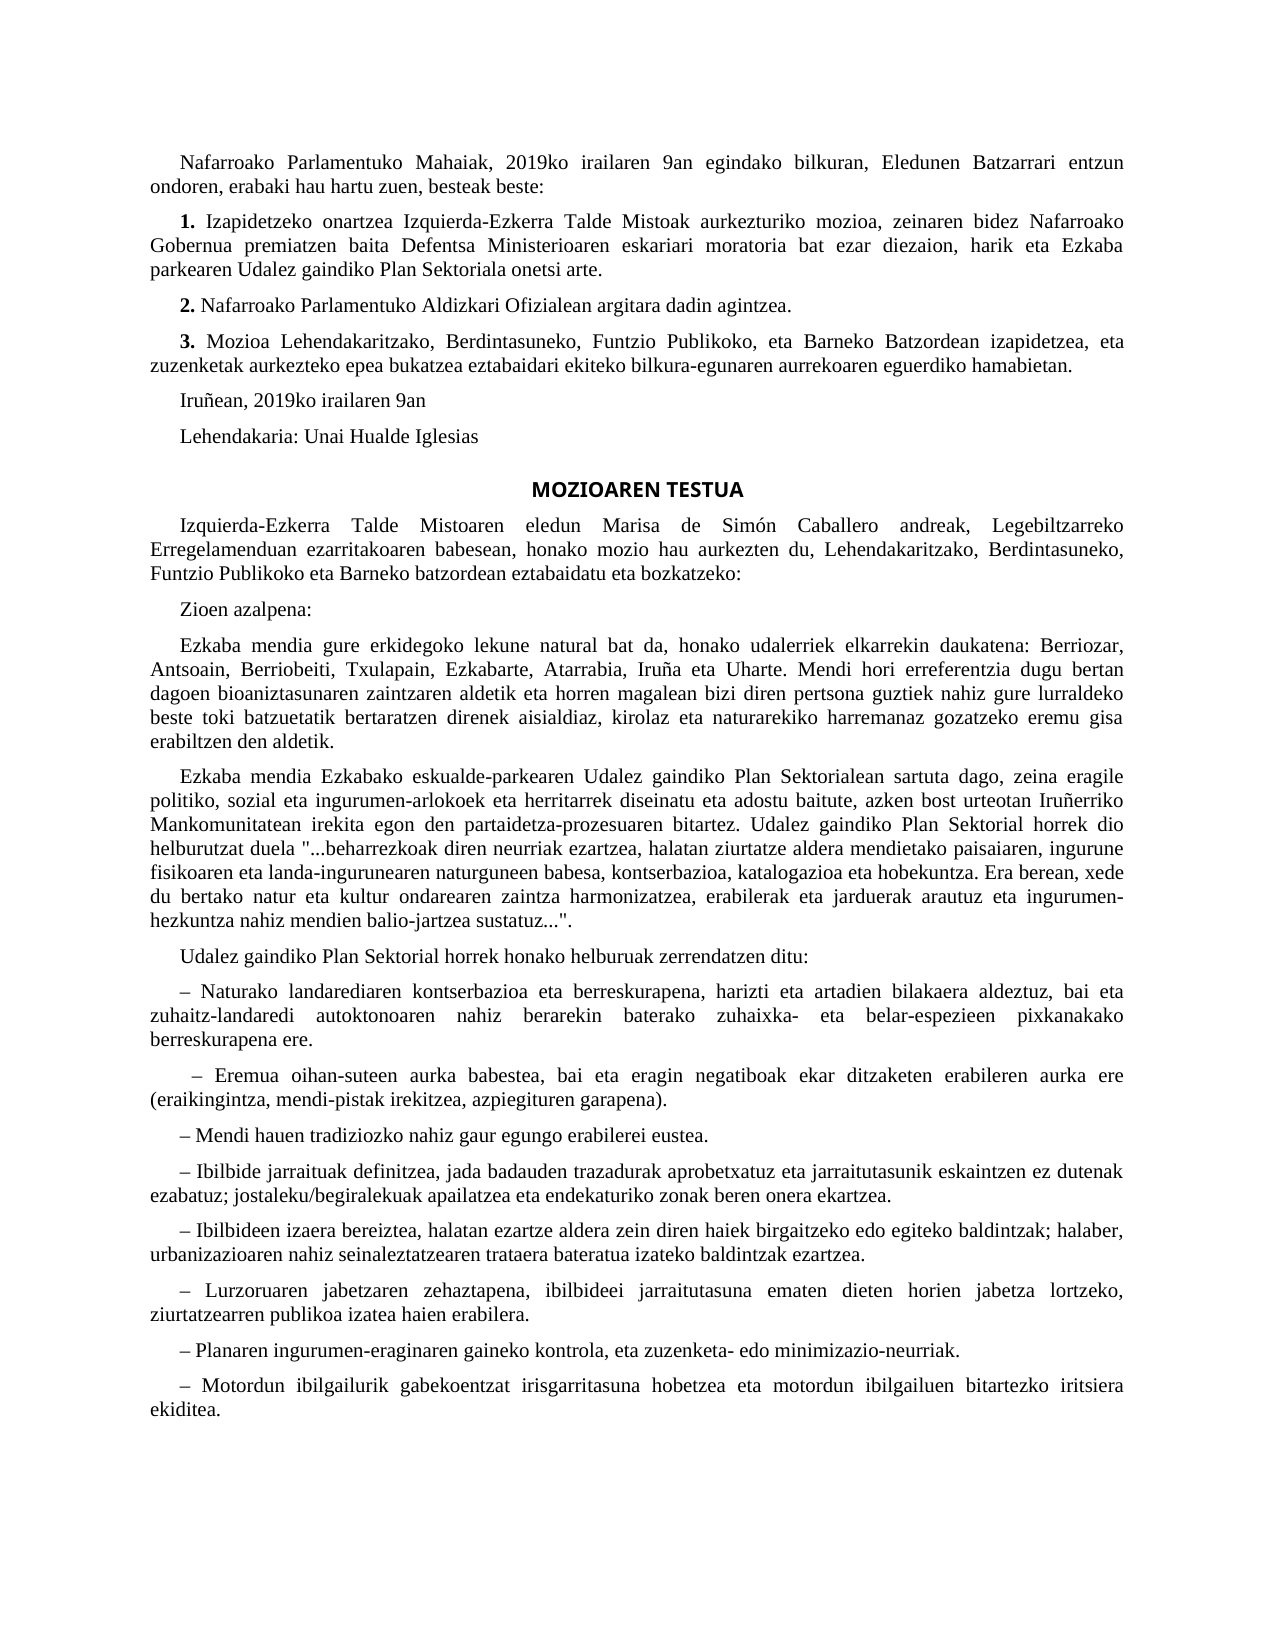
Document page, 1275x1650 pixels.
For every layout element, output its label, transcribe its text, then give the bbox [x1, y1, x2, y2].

text Izquierda-Ezkerra Talde Mistoaren eledun Marisa de Simón Caballero andreak, Legebiltzarreko Erregelamenduan ezarritakoaren babesean, honako mozio hau aurkezten du, Lehendakaritzako, Berdintasuneko, Funtzio Publikoko eta Barneko batzordean eztabaidatu eta bozkatzeko: [150, 514, 1125, 586]
text Ezkaba mendia Ezkabako eskualde-parkearen Udalez gaindiko Plan Sektorialean sartuta dago, zeina eragile politiko, sozial eta ingurumen-arlokoek eta herritarrek diseinatu eta adostu baitute, azken bost urteotan Iruñerriko Mankomunitatean irekita egon den partaidetza-prozesuaren bitartez. Udalez gaindiko Plan Sektorial horrek dio helburutzat duela "...beharrezkoak diren neurriak ezartzea, halatan ziurtatze aldera mendietako paisaiaren, ingurune fisikoaren eta landa-ingurunearen naturguneen babesa, kontserbazioa, katalogazioa eta hobekuntza. Era berean, xede du bertako natur eta kultur ondarearen zaintza harmonizatzea, erabilerak eta jarduerak arautuz eta ingurumen-hezkuntza nahiz mendien balio-jartzea sustatuz...". [150, 764, 1125, 932]
text – Eremua oihan-suteen aurka babestea, bai eta eragin negatiboak ekar ditzaketen erabileren aurka ere (eraikingintza, mendi-pistak irekitzea, azpiegituren garapena). [150, 1063, 1125, 1111]
text – Motordun ibilgailurik gabekoentzat irisgarritasuna hobetzea eta motordun ibilgailuen bitartezko iritsiera ekiditea. [150, 1374, 1125, 1422]
text – Planaren ingurumen-eraginaren gaineko kontrola, eta zuzenketa- edo minimizazio-neurriak. [150, 1338, 1125, 1362]
text Iruñean, 2019ko irailaren 9an [150, 389, 1125, 413]
text – Naturako landarediaren kontserbazioa eta berreskurapena, harizti eta artadien bilakaera aldeztuz, bai eta zuhaitz-landaredi autoktonoaren nahiz berarekin baterako zuhaixka- eta belar-espezieen pixkanakako berreskurapena ere. [150, 980, 1125, 1052]
text MOZIOAREN TESTUA [150, 478, 1125, 502]
text – Lurzoruaren jabetzaren zehaztapena, ibilbideei jarraitutasuna ematen dieten horien jabetza lortzeko, ziurtatzearren publikoa izatea haien erabilera. [150, 1278, 1125, 1326]
text Zioen azalpena: [150, 597, 1125, 621]
text – Mendi hauen tradiziozko nahiz gaur egungo erabilerei eustea. [150, 1123, 1125, 1147]
text 3. Mozioa Lehendakaritzako, Berdintasuneko, Funtzio Publikoko, eta Barneko Batzordean izapidetzea, eta zuzenketak aurkezteko epea bukatzea eztabaidari ekiteko bilkura-egunaren aurrekoaren eguerdiko hamabietan. [150, 329, 1125, 377]
text Ezkaba mendia gure erkidegoko lekune natural bat da, honako udalerriek elkarrekin daukatena: Berriozar, Antsoain, Berriobeiti, Txulapain, Ezkabarte, Atarrabia, Iruña eta Uharte. Mendi hori erreferentzia dugu bertan dagoen bioaniztasunaren zaintzaren aldetik eta horren magalean bizi diren pertsona guztiek nahiz gure lurraldeko beste toki batzuetatik bertaratzen direnek aisialdiaz, kirolaz eta naturarekiko harremanaz gozatzeko eremu gisa erabiltzen den aldetik. [150, 633, 1125, 753]
text Lehendakaria: Unai Hualde Iglesias [150, 424, 1125, 448]
text Udalez gaindiko Plan Sektorial horrek honako helburuak zerrendatzen ditu: [150, 944, 1125, 968]
text 2. Nafarroako Parlamentuko Aldizkari Ofizialean argitara dadin agintzea. [150, 293, 1125, 317]
text Nafarroako Parlamentuko Mahaiak, 2019ko irailaren 9an egindako bilkuran, Eledunen Batzarrari entzun ondoren, erabaki hau hartu zuen, besteak beste: [150, 150, 1125, 198]
text – Ibilbideen izaera bereiztea, halatan ezartze aldera zein diren haiek birgaitzeko edo egiteko baldintzak; halaber, urbanizazioaren nahiz seinaleztatzearen trataera bateratua izateko baldintzak ezartzea. [150, 1218, 1125, 1266]
text 1. Izapidetzeko onartzea Izquierda-Ezkerra Talde Mistoak aurkezturiko mozioa, zeinaren bidez Nafarroako Gobernua premiatzen baita Defentsa Ministerioaren eskariari moratoria bat ezar diezaion, harik eta Ezkaba parkearen Udalez gaindiko Plan Sektoriala onetsi arte. [150, 210, 1125, 282]
text – Ibilbide jarraituak definitzea, jada badauden trazadurak aprobetxatuz eta jarraitutasunik eskaintzen ez dutenak ezabatuz; jostaleku/begiralekuak apailatzea eta endekaturiko zonak beren onera ekartzea. [150, 1159, 1125, 1207]
